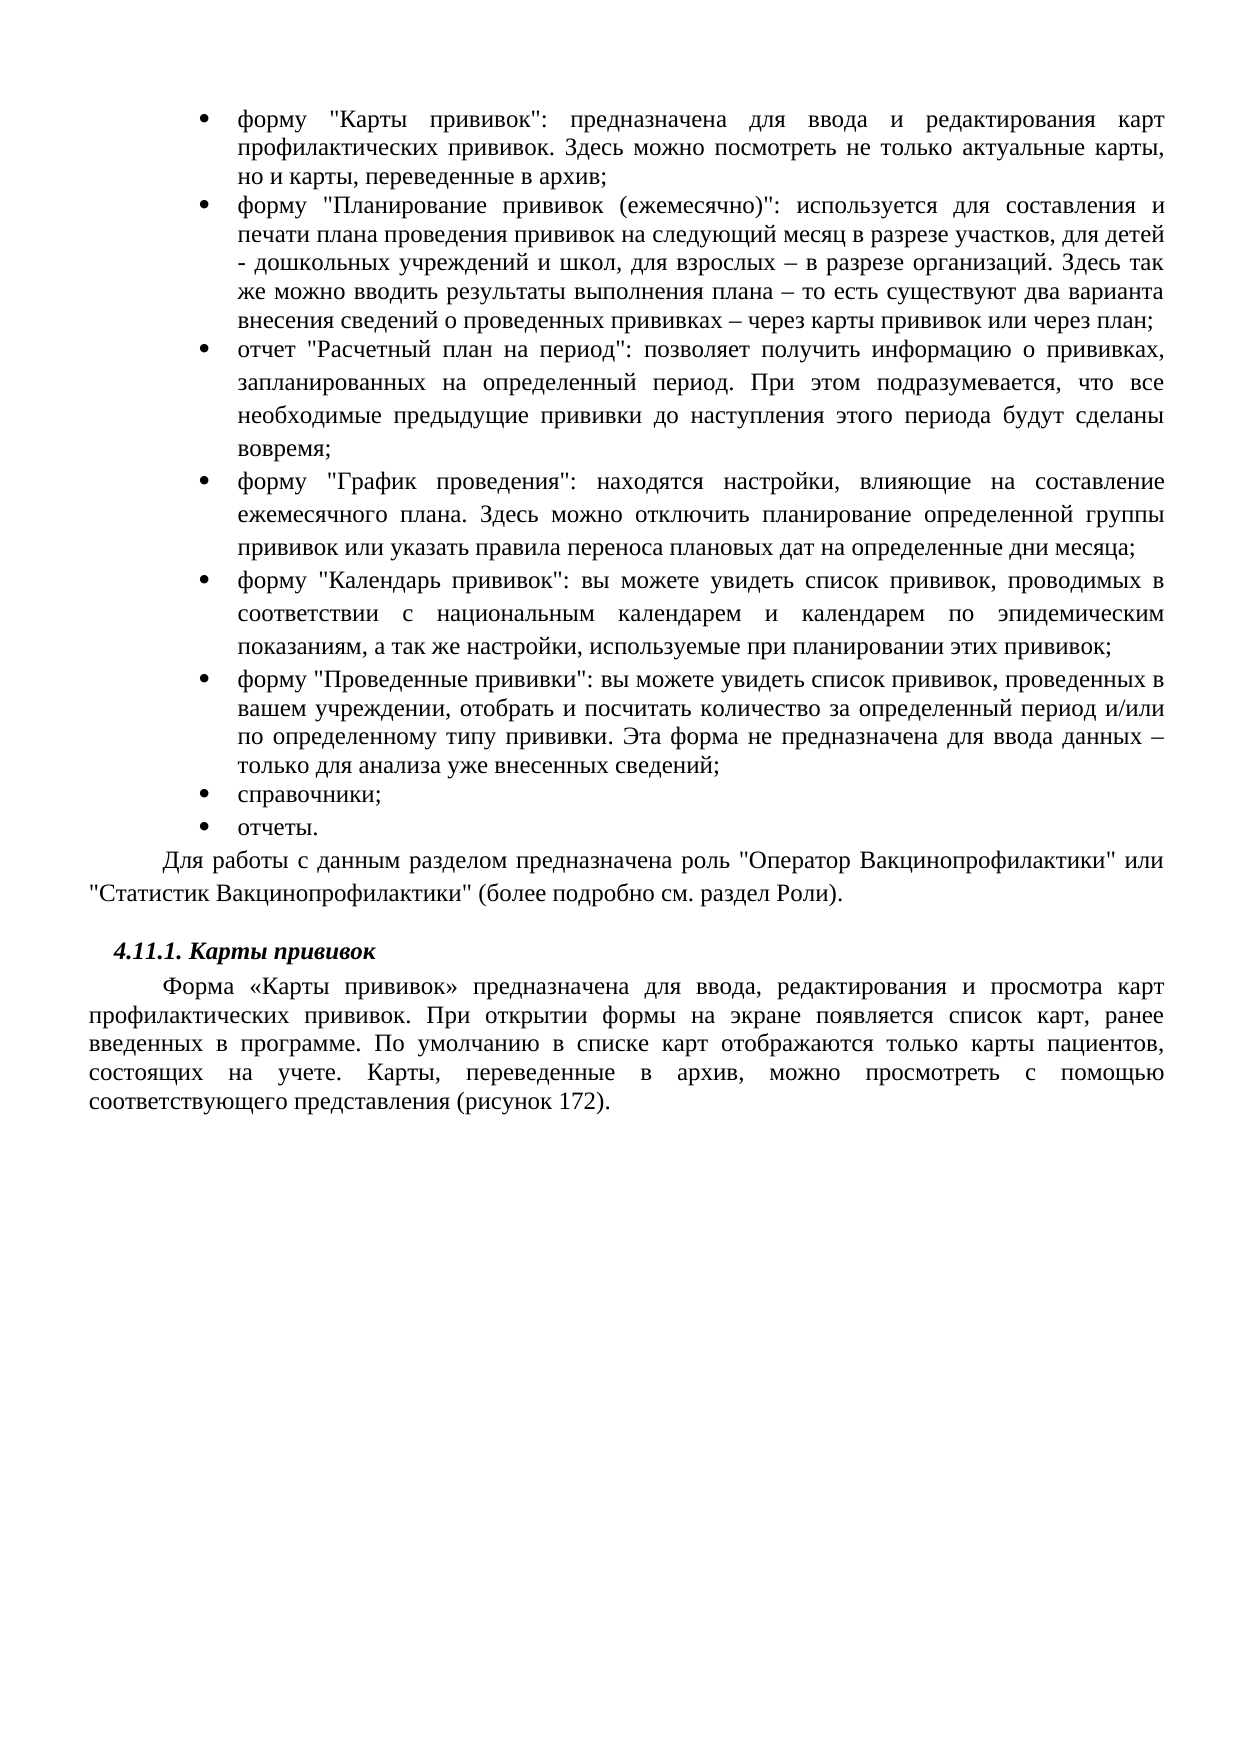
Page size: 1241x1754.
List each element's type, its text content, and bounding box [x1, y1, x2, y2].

list форму "Карты прививок": предназначена для ввода и редактирования карт профилактических прививок. Здесь можно посмотреть не только актуальные карты, но и карты, переведенные в архив; [200, 104, 1165, 190]
list форму "Календарь прививок": вы можете увидеть список прививок, проводимых в соответствии с национальным календарем и календарем по эпидемическим показаниям, а так же настройки, используемые при планировании этих прививок; [200, 565, 1165, 660]
list форму "График проведения": находятся настройки, влияющие на составление ежемесячного плана. Здесь можно отключить планирование определенной группы прививок или указать правила переноса плановых дат на определенные дни месяца; [200, 466, 1165, 561]
list отчет "Расчетный план на период": позволяет получить информацию о прививках, запланированных на определенный период. При этом подразумевается, что все необходимые предыдущие прививки до наступления этого периода будут сделаны вовремя; [200, 334, 1165, 462]
subtitle Карты прививок [114, 936, 1165, 965]
text Для работы с данным разделом предназначена роль "Оператор Вакцинопрофилактики" или "Статистик Вакцинопрофилактики" (более подробно см. раздел Роли). [89, 845, 1165, 907]
text Форма «Карты прививок» предназначена для ввода, редактирования и просмотра карт профилактических прививок. При открытии формы на экране появляется список карт, ранее введенных в программе. По умолчанию в списке карт отображаются только карты пациентов, состоящих на учете. Карты, переведенные в архив, можно просмотреть с помощью соответствующего представления (рисунок 172). [89, 971, 1165, 1115]
list форму "Проведенные прививки": вы можете увидеть список прививок, проведенных в вашем учреждении, отобрать и посчитать количество за определенный период и/или по определенному типу прививки. Эта форма не предназначена для ввода данных – только для анализа уже внесенных сведений; [200, 664, 1165, 779]
list форму "Планирование прививок (ежемесячно)": используется для составления и печати плана проведения прививок на следующий месяц в разрезе участков, для детей - дошкольных учреждений и школ, для взрослых – в разрезе организаций. Здесь так же можно вводить результаты выполнения плана – то есть существуют два варианта внесения сведений о проведенных прививках – через карты прививок или через план; [200, 190, 1165, 334]
list справочники; [200, 779, 1165, 808]
list отчеты. [200, 812, 1165, 841]
